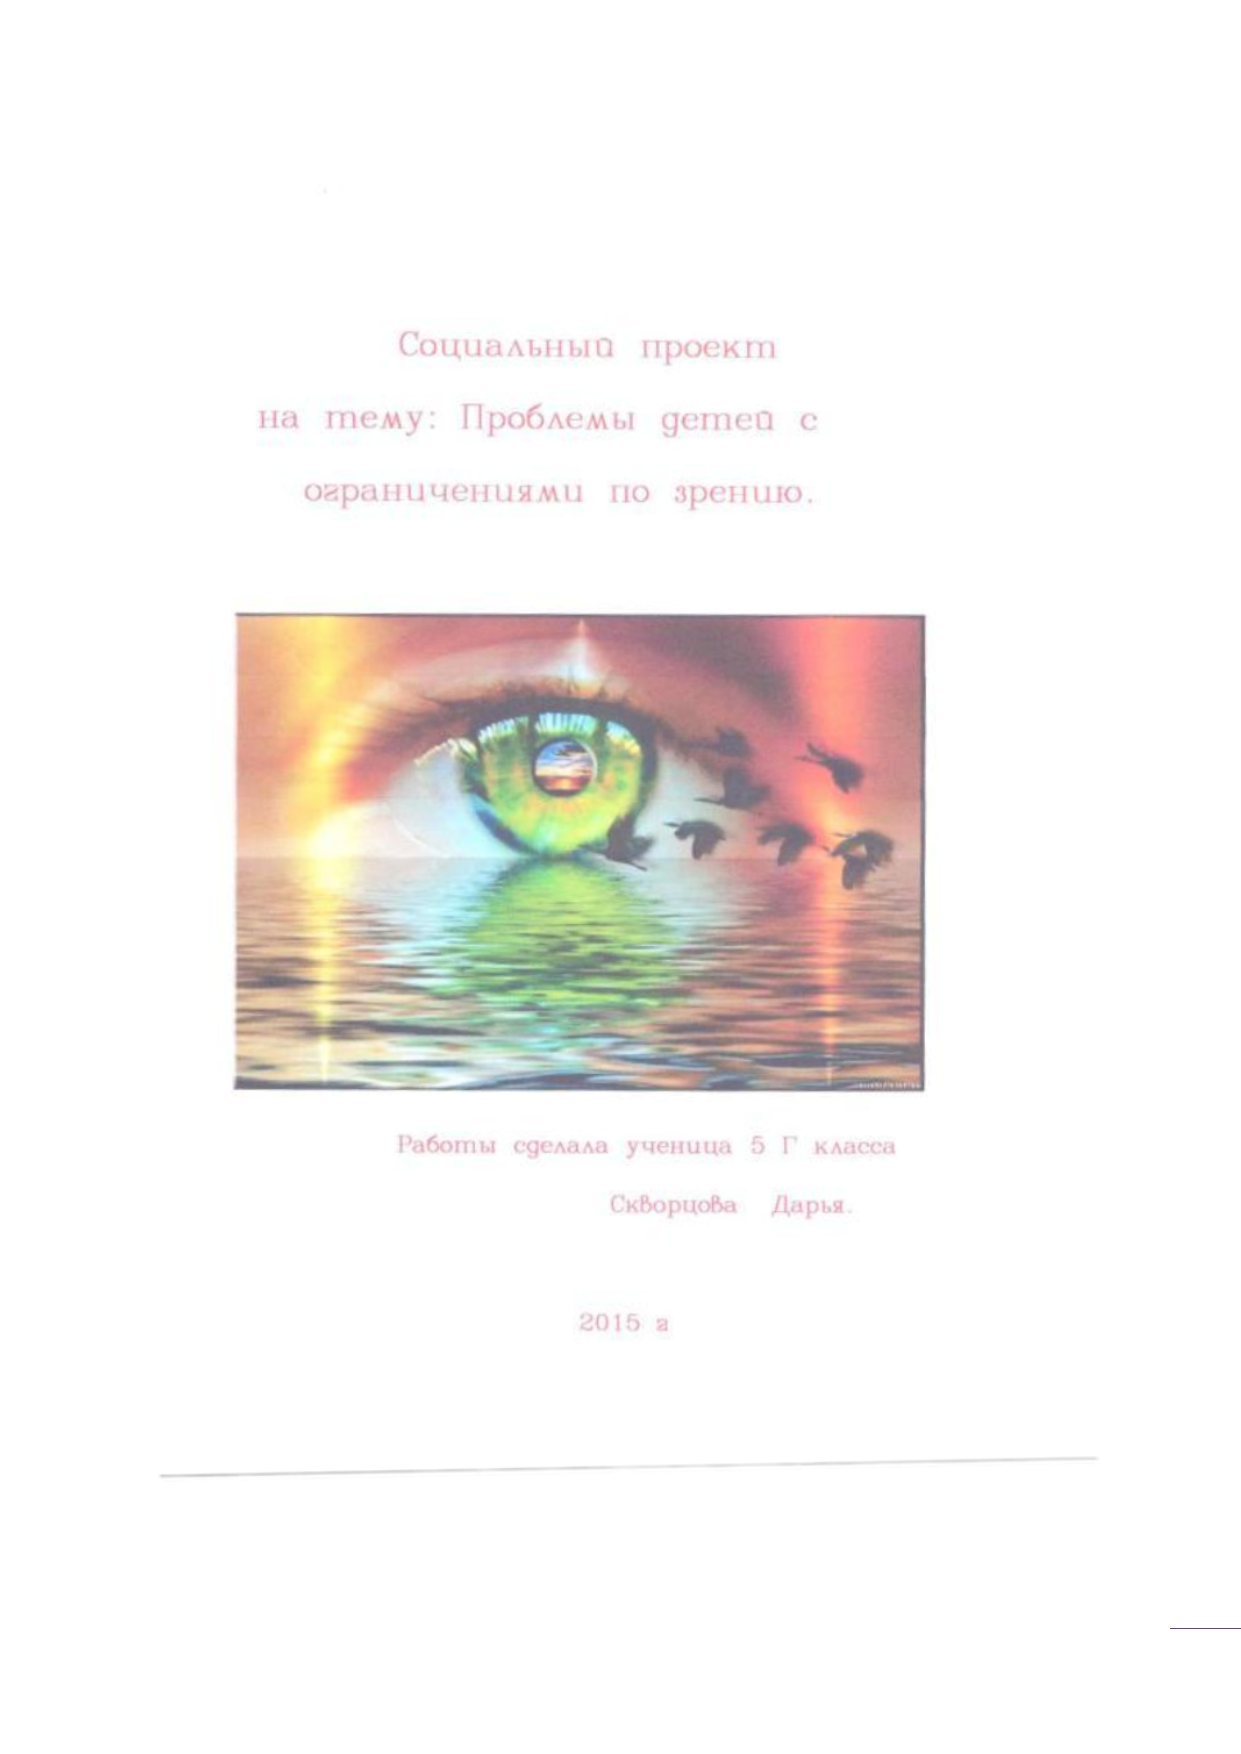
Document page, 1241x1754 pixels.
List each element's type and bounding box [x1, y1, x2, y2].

picture [127, 132, 1124, 1482]
